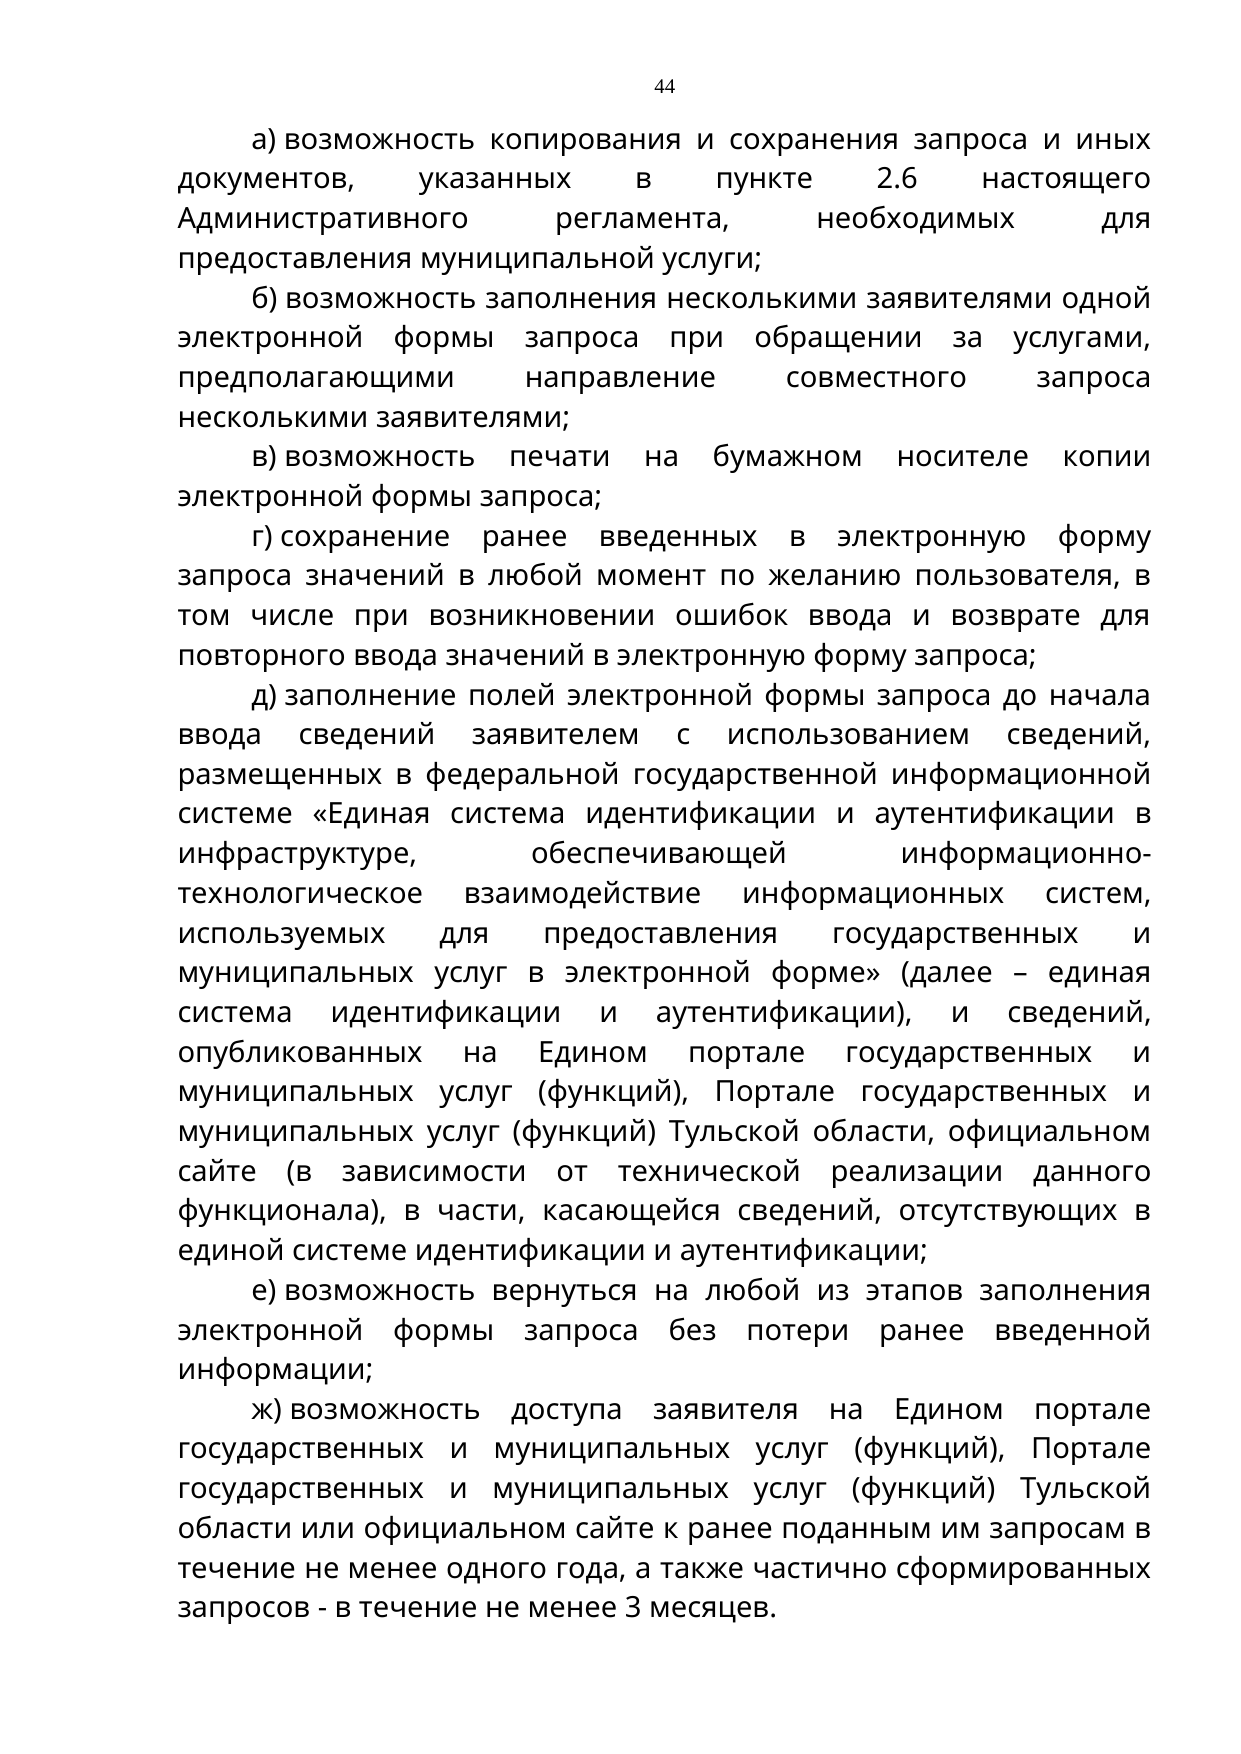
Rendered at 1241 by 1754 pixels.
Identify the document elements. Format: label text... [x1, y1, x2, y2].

text в) возможность печати на бумажном носителе копии электронной формы запроса; [177, 436, 1152, 515]
text б) возможность заполнения несколькими заявителями одной электронной формы запроса при обращении за услугами, предполагающими направление совместного запроса несколькими заявителями; [177, 277, 1152, 436]
text е) возможность вернуться на любой из этапов заполнения электронной формы запроса без потери ранее введенной информации; [177, 1269, 1152, 1388]
text г) сохранение ранее введенных в электронную форму запроса значений в любой момент по желанию пользователя, в том числе при возникновении ошибок ввода и возврате для повторного ввода значений в электронную форму запроса; [177, 515, 1152, 674]
text а) возможность копирования и сохранения запроса и иных документов, указанных в пункте 2.6 настоящего Административного регламента, необходимых для предоставления муниципальной услуги; [177, 118, 1152, 277]
text ж) возможность доступа заявителя на Едином портале государственных и муниципальных услуг (функций), Портале государственных и муниципальных услуг (функций) Тульской области или официальном сайте к ранее поданным им запросам в течение не менее одного года, а также частично сформированных запросов - в течение не менее 3 месяцев. [177, 1388, 1152, 1626]
text д) заполнение полей электронной формы запроса до начала ввода сведений заявителем с использованием сведений, размещенных в федеральной государственной информационной системе «Единая система идентификации и аутентификации в инфраструктуре, обеспечивающей информационно-технологическое взаимодействие информационных систем, используемых для предоставления государственных и муниципальных услуг в электронной форме» (далее – единая система идентификации и аутентификации), и сведений, опубликованных на Едином портале государственных и муниципальных услуг (функций), Портале государственных и муниципальных услуг (функций) Тульской области, официальном сайте (в зависимости от технической реализации данного функционала), в части, касающейся сведений, отсутствующих в единой системе идентификации и аутентификации; [177, 674, 1152, 1269]
